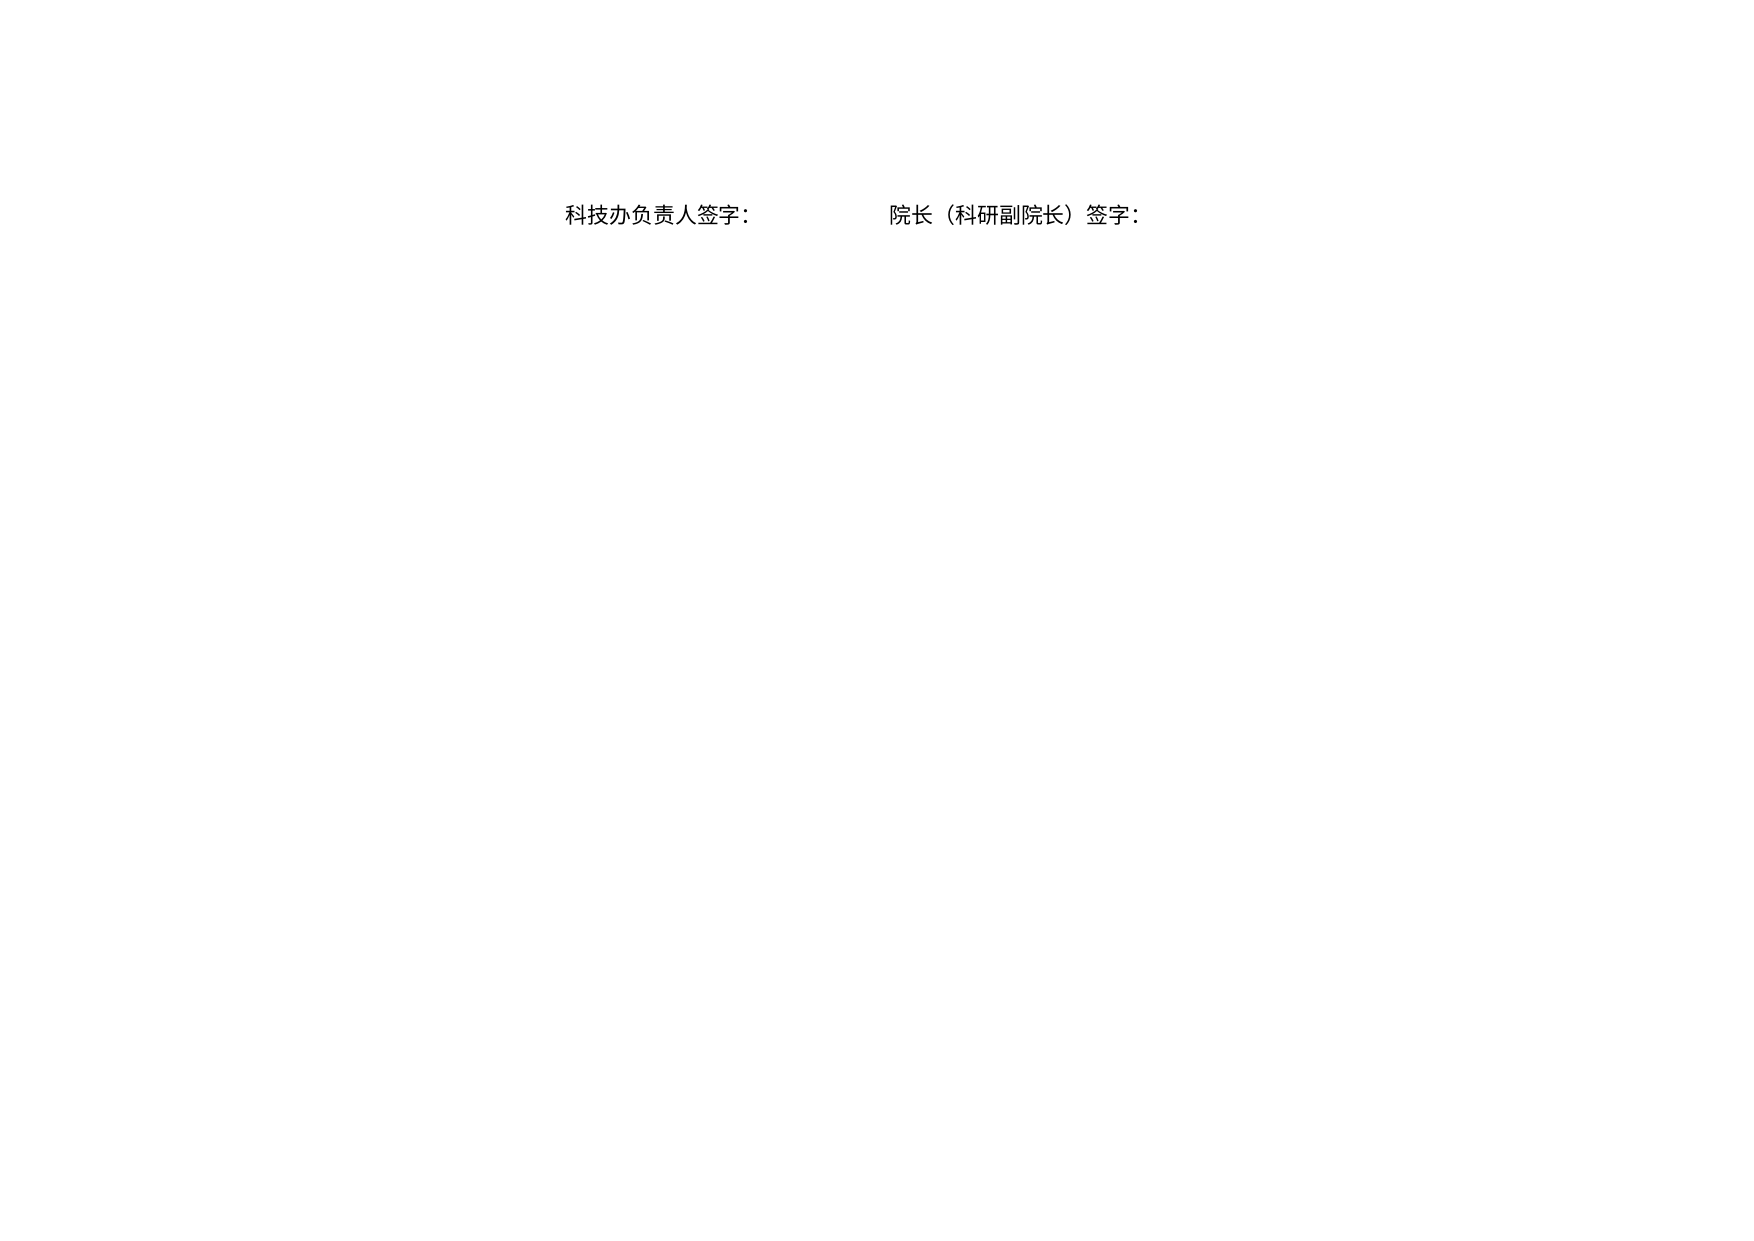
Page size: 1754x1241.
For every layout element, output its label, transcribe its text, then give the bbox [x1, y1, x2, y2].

text 科技办负责人签字： 院长（科研副院长）签字： [150, 198, 1604, 230]
